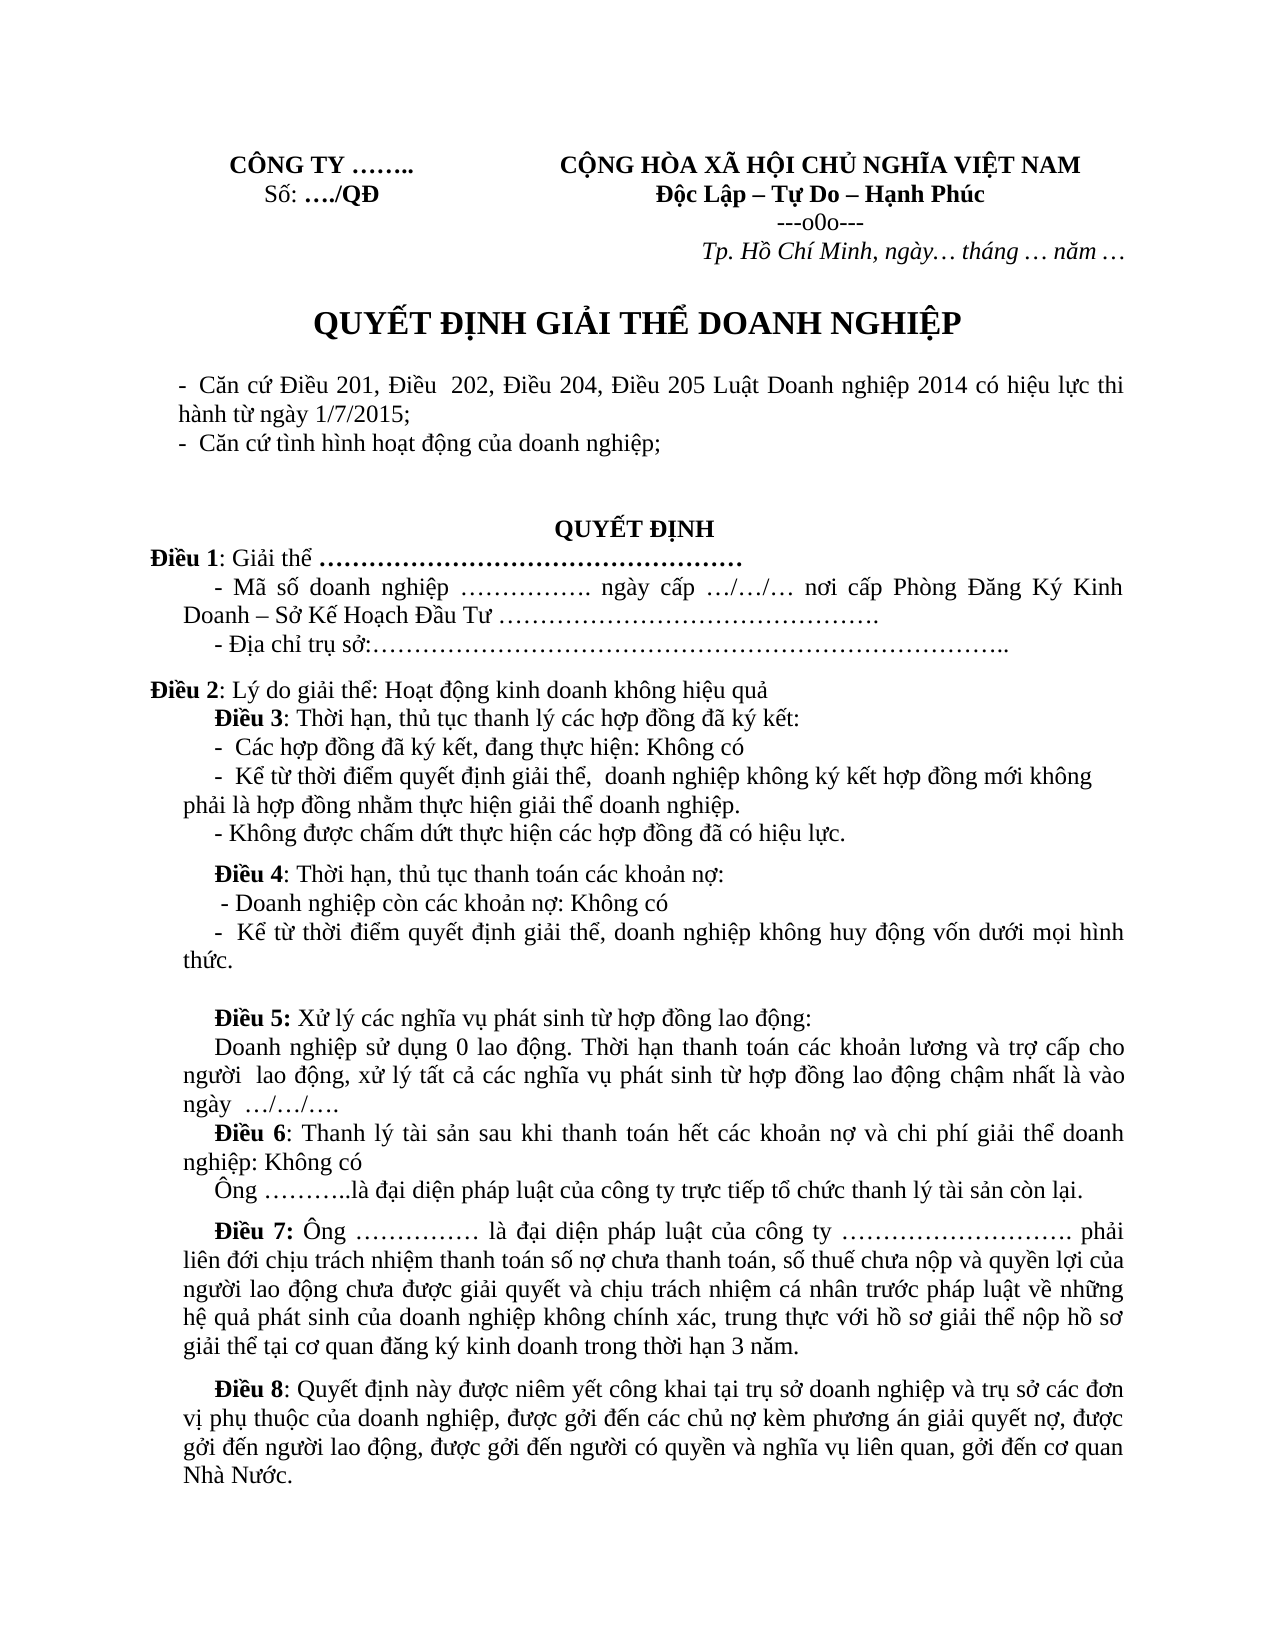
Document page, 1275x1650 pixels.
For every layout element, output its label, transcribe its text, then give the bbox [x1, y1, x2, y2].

table_header CỘNG HÒA XÃ HỘI CHỦ NGHĨA VIỆT NAM Độc Lập – Tự Do – Hạnh Phúc ---o0o--- Tp. Hồ Chí Minh, ngày… tháng … năm … [504, 150, 1136, 265]
text - Căn cứ Điều 201, Điều 202, Điều 204, Điều 205 Luật Doanh nghiệp 2014 có hiệu lực thi hành từ ngày 1/7/2015; [178, 370, 1125, 428]
text Điều 2: Lý do giải thể: Hoạt động kinh doanh không hiệu quả [150, 675, 1125, 703]
text - Doanh nghiệp còn các khoản nợ: Không có [183, 888, 1125, 917]
text - Không được chấm dứt thực hiện các hợp đồng đã có hiệu lực. [183, 818, 1125, 847]
text - Các hợp đồng đã ký kết, đang thực hiện: Không có [183, 732, 1125, 761]
text Điều 8: Quyết định này được niêm yết công khai tại trụ sở doanh nghiệp và trụ sở các đơn vị phụ thuộc của doanh nghiệp, được gởi đến các chủ nợ kèm phương án giải quyết nợ, được gởi đến người lao động, được gởi đến người có quyền và nghĩa vụ liên quan, gởi đến cơ quan Nhà Nước. [183, 1374, 1125, 1489]
text Điều 7: Ông …………… là đại diện pháp luật của công ty ………………………. phải liên đới chịu trách nhiệm thanh toán số nợ chưa thanh toán, số thuế chưa nộp và quyền lợi của người lao động chưa được giải quyết và chịu trách nhiệm cá nhân trước pháp luật về những hệ quả phát sinh của doanh nghiệp không chính xác, trung thực với hồ sơ giải thể nộp hồ sơ giải thể tại cơ quan đăng ký kinh doanh trong thời hạn 3 năm. [183, 1216, 1125, 1360]
text Điều 1: Giải thể …………………………………………… [150, 543, 1125, 572]
text - Căn cứ tình hình hoạt động của doanh nghiệp; [178, 428, 1125, 457]
text Điều 3: Thời hạn, thủ tục thanh lý các hợp đồng đã ký kết: [183, 703, 1125, 732]
text Điều 4: Thời hạn, thủ tục thanh toán các khoản nợ: [183, 859, 1125, 888]
text Điều 5: Xử lý các nghĩa vụ phát sinh từ hợp đồng lao động: [183, 1003, 1125, 1032]
text QUYẾT ĐỊNH [150, 514, 1125, 543]
text - Kể từ thời điểm quyết định giải thể, doanh nghiệp không huy động vốn dưới mọi hình thức. [183, 917, 1125, 974]
text - Kể từ thời điểm quyết định giải thể, doanh nghiệp không ký kết hợp đồng mới không phải là hợp đồng nhằm thực hiện giải thể doanh nghiệp. [183, 761, 1125, 818]
text Doanh nghiệp sử dụng 0 lao động. Thời hạn thanh toán các khoản lương và trợ cấp cho người lao động, xử lý tất cả các nghĩa vụ phát sinh từ hợp đồng lao động chậm nhất là vào ngày …/…/…. [183, 1032, 1125, 1118]
text - Địa chỉ trụ sở:………………………………………………………………….. [183, 629, 1125, 658]
text Ông ………..là đại diện pháp luật của công ty trực tiếp tổ chức thanh lý tài sản còn lại. [183, 1175, 1125, 1204]
table_header CÔNG TY …….. Số: …./QĐ [139, 150, 504, 265]
text Điều 6: Thanh lý tài sản sau khi thanh toán hết các khoản nợ và chi phí giải thể doanh nghiệp: Không có [183, 1118, 1125, 1175]
text - Mã số doanh nghiệp ……………. ngày cấp …/…/… nơi cấp Phòng Đăng Ký Kinh Doanh – Sở Kế Hoạch Đầu Tư ………………………………………. [183, 572, 1125, 629]
text QUYẾT ĐỊNH GIẢI THỂ DOANH NGHIỆP [150, 303, 1125, 342]
